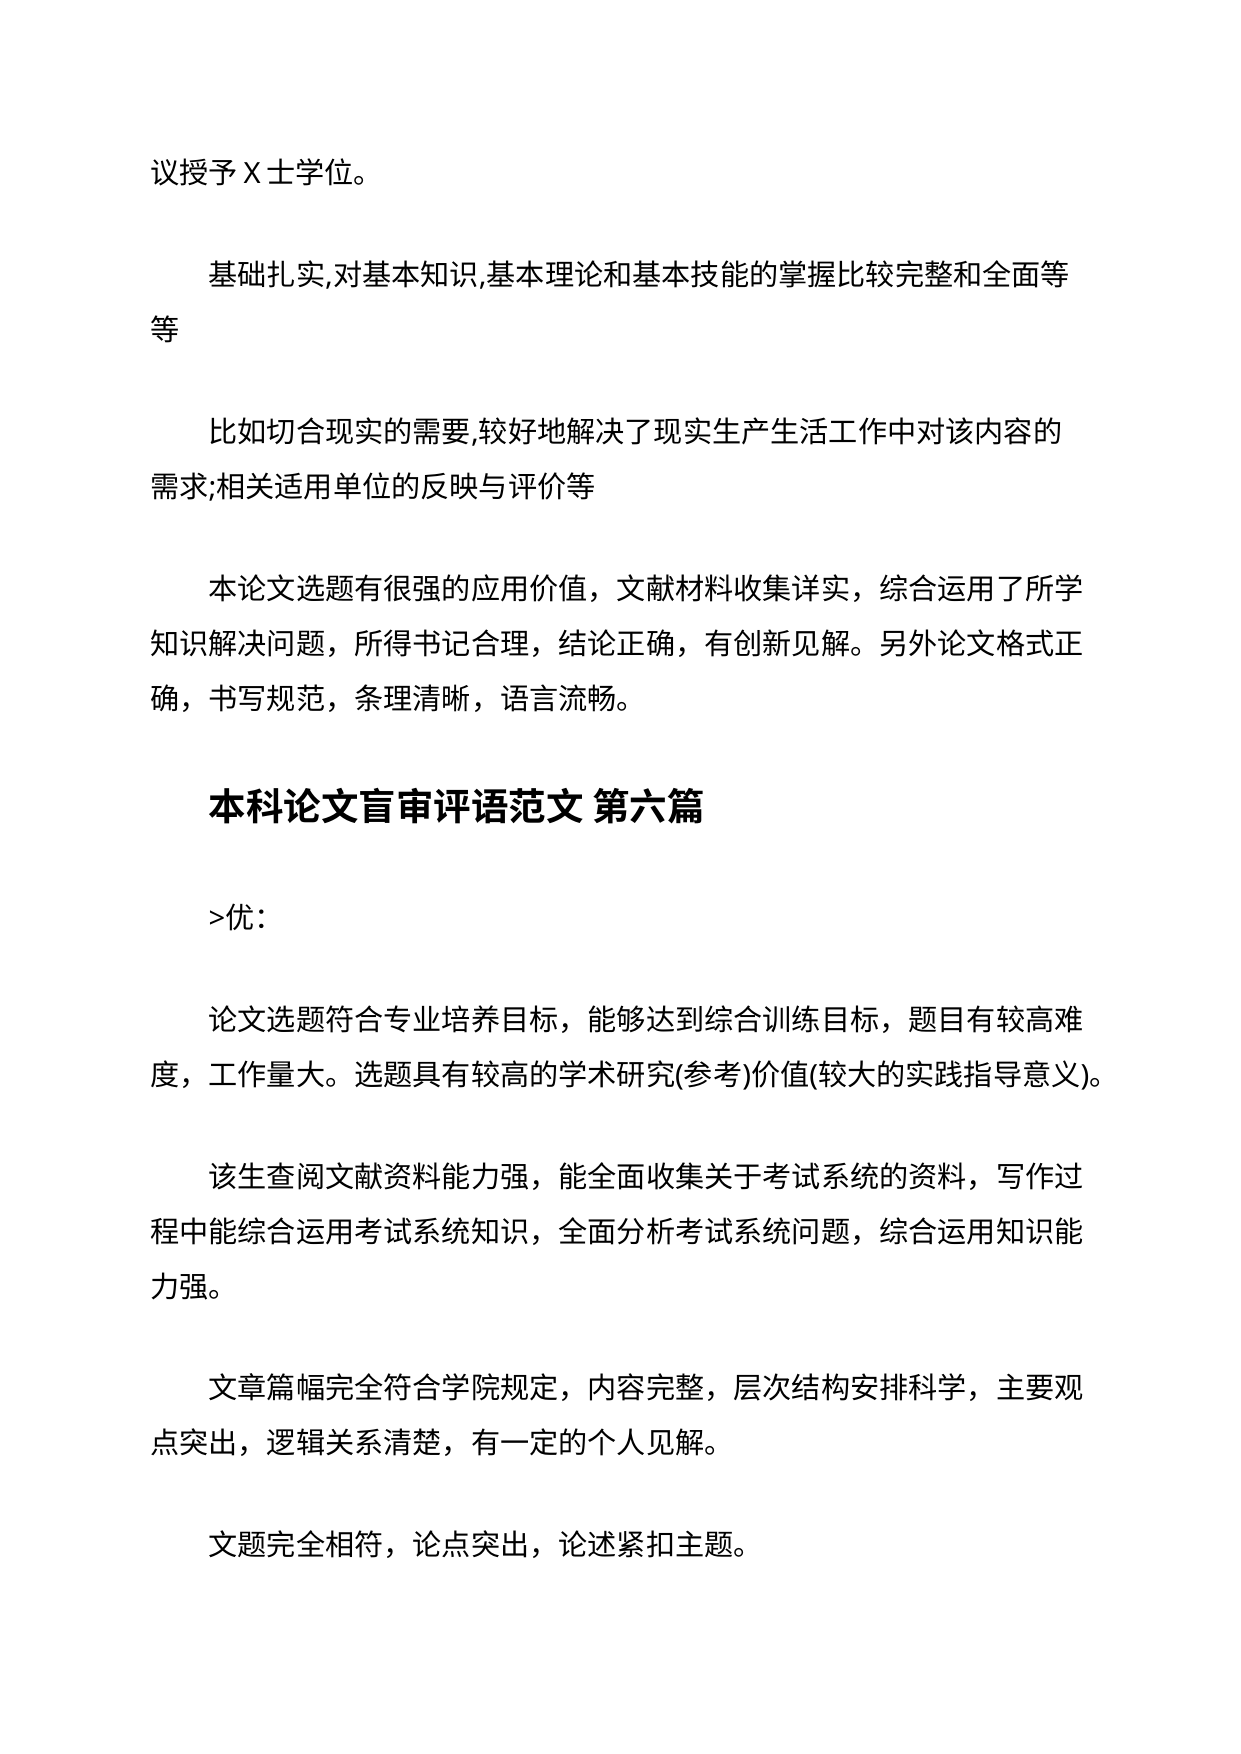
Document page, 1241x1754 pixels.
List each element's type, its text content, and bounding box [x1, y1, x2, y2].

text >优： [150, 895, 1090, 937]
text 比如切合现实的需要,较好地解决了现实生产生活工作中对该内容的需求;相关适用单位的反映与评价等 [150, 409, 1090, 506]
text 本论文选题有很强的应用价值，文献材料收集详实，综合运用了所学知识解决问题，所得书记合理，结论正确，有创新见解。另外论文格式正确，书写规范，条理清晰，语言流畅。 [150, 566, 1090, 718]
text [150, 150, 1090, 192]
text 基础扎实,对基本知识,基本理论和基本技能的掌握比较完整和全面等等 [150, 252, 1090, 349]
text 该生查阅文献资料能力强，能全面收集关于考试系统的资料，写作过程中能综合运用考试系统知识，全面分析考试系统问题，综合运用知识能力强。 [150, 1153, 1090, 1306]
text 本科论文盲审评语范文 第六篇 [150, 777, 1090, 832]
text 文章篇幅完全符合学院规定，内容完整，层次结构安排科学，主要观点突出，逻辑关系清楚，有一定的个人见解。 [150, 1365, 1090, 1462]
text 文题完全相符，论点突出，论述紧扣主题。 [150, 1522, 1090, 1564]
text 论文选题符合专业培养目标，能够达到综合训练目标，题目有较高难度，工作量大。选题具有较高的学术研究(参考)价值(较大的实践指导意义)。 [150, 997, 1090, 1094]
